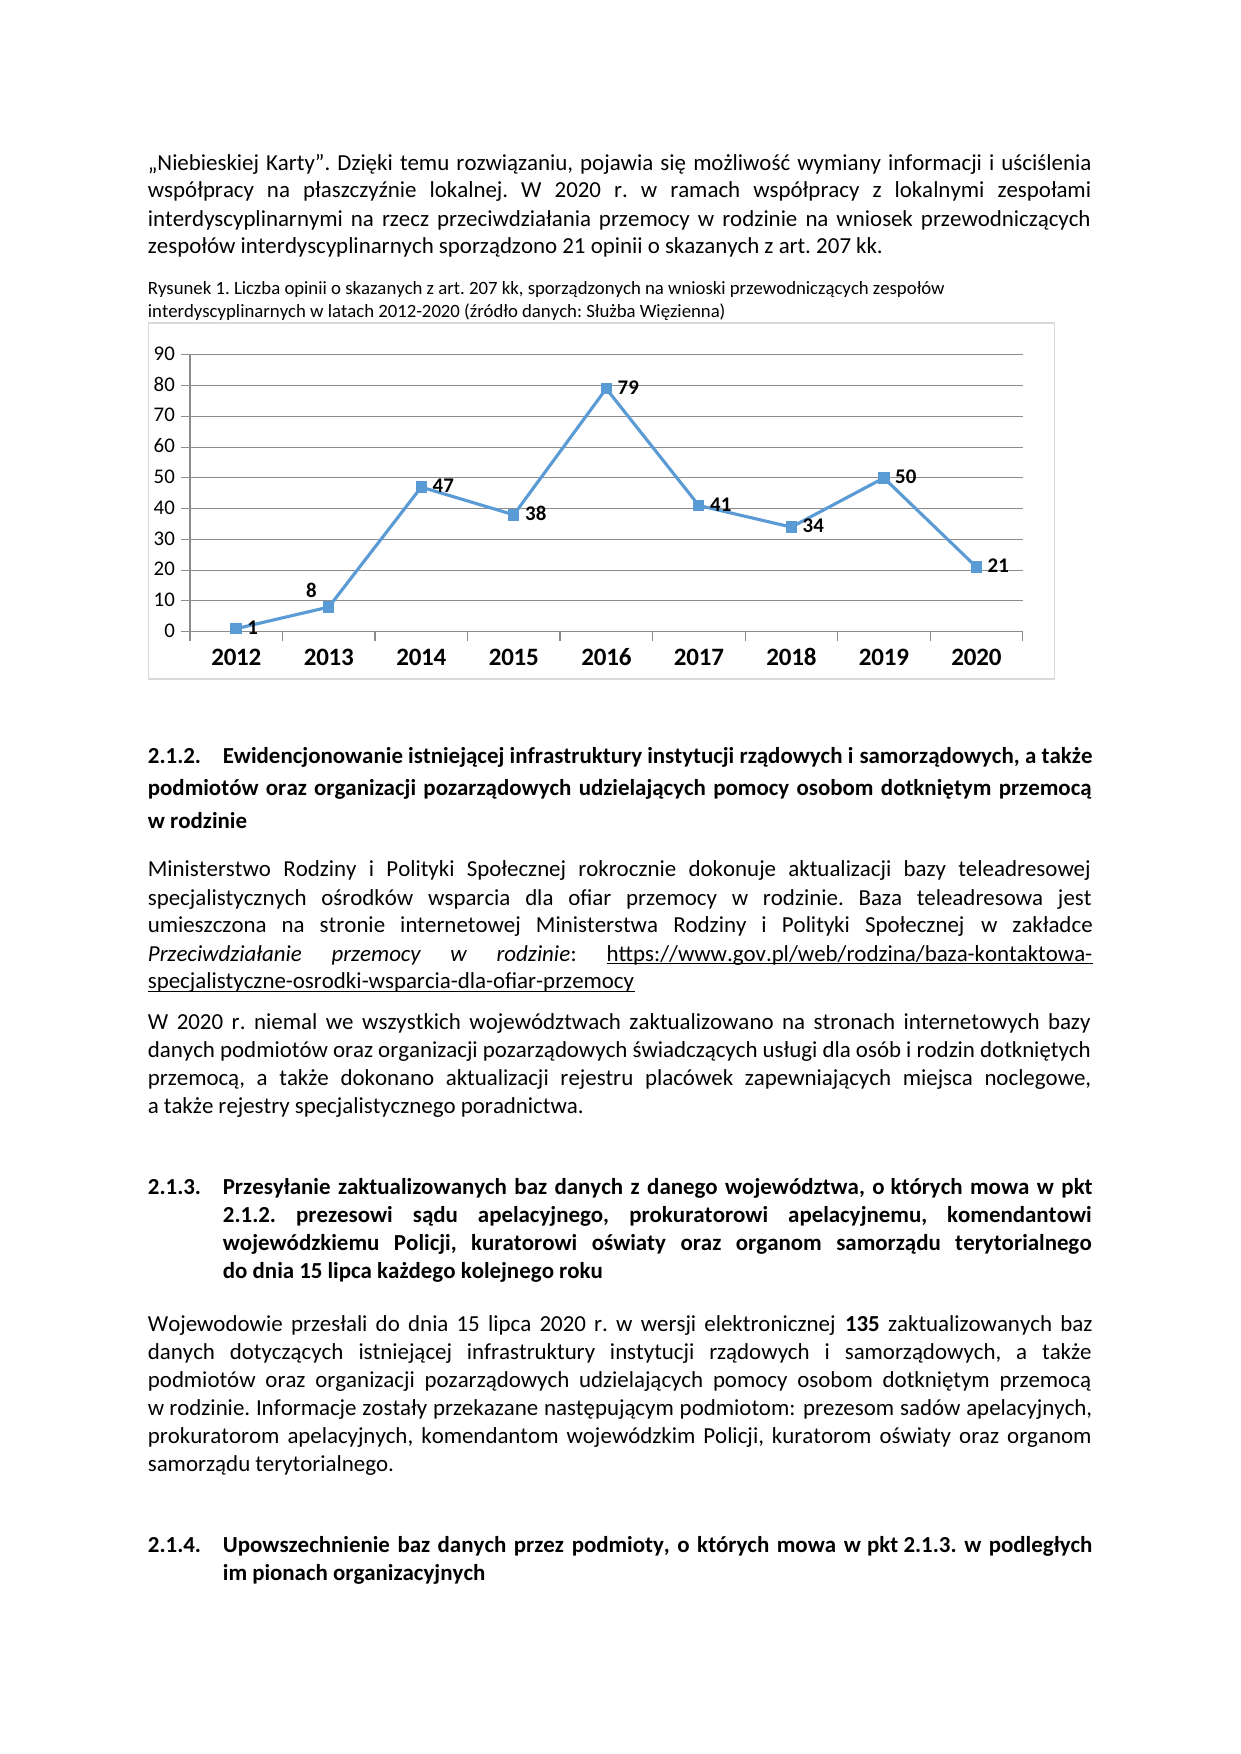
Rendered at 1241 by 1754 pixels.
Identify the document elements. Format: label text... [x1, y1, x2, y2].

text Ministerstwo Rodziny i Polityki Społecznej rokrocznie dokonuje aktualizacji bazy teleadresowej specjalistycznych ośrodków wsparcia dla ofiar przemocy w rodzinie. Baza teleadresowa jest umieszczona na stronie internetowej Ministerstwa Rodziny i Polityki Społecznej w zakładce Przeciwdziałanie przemocy w rodzinie: https://www.gov.pl/web/rodzina/baza-kontaktowa-specjalistyczne-osrodki-wsparcia-dla-ofiar-przemocy [148, 854, 1093, 995]
text 2.1.3. Przesyłanie zaktualizowanych baz danych z danego województwa, o których mowa w pkt 2.1.2. prezesowi sądu apelacyjnego, prokuratorowi apelacyjnemu, komendantowi wojewódzkiemu Policji, kuratorowi oświaty oraz organom samorządu terytorialnego do dnia 15 lipca każdego kolejnego roku [148, 1172, 1093, 1284]
text 2.1.2. Ewidencjonowanie istniejącej infrastruktury instytucji rządowych i samorządowych, a także podmiotów oraz organizacji pozarządowych udzielających pomocy osobom dotkniętym przemocą w rodzinie [148, 741, 1093, 834]
text Wojewodowie przesłali do dnia 15 lipca 2020 r. w wersji elektronicznej 135 zaktualizowanych baz danych dotyczących istniejącej infrastruktury instytucji rządowych i samorządowych, a także podmiotów oraz organizacji pozarządowych udzielających pomocy osobom dotkniętym przemocą w rodzinie. Informacje zostały przekazane następującym podmiotom: prezesom sadów apelacyjnych, prokuratorom apelacyjnych, komendantom wojewódzkim Policji, kuratorom oświaty oraz organom samorządu terytorialnego. [148, 1309, 1093, 1477]
text W 2020 r. niemal we wszystkich województwach zaktualizowano na stronach internetowych bazy danych podmiotów oraz organizacji pozarządowych świadczących usługi dla osób i rodzin dotkniętych przemocą, a także dokonano aktualizacji rejestru placówek zapewniających miejsca noclegowe, a także rejestry specjalistycznego poradnictwa. [148, 1007, 1093, 1119]
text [148, 148, 1093, 260]
text 2.1.4. Upowszechnienie baz danych przez podmioty, o których mowa w pkt 2.1.3. w podległych im pionach organizacyjnych [148, 1531, 1093, 1587]
text Rysunek 1. Liczba opinii o skazanych z art. 207 kk, sporządzonych na wnioski przewodniczących zespołów interdyscyplinarnych w latach 2012-2020 (źródło danych: Służba Więzienna) [148, 276, 1093, 680]
